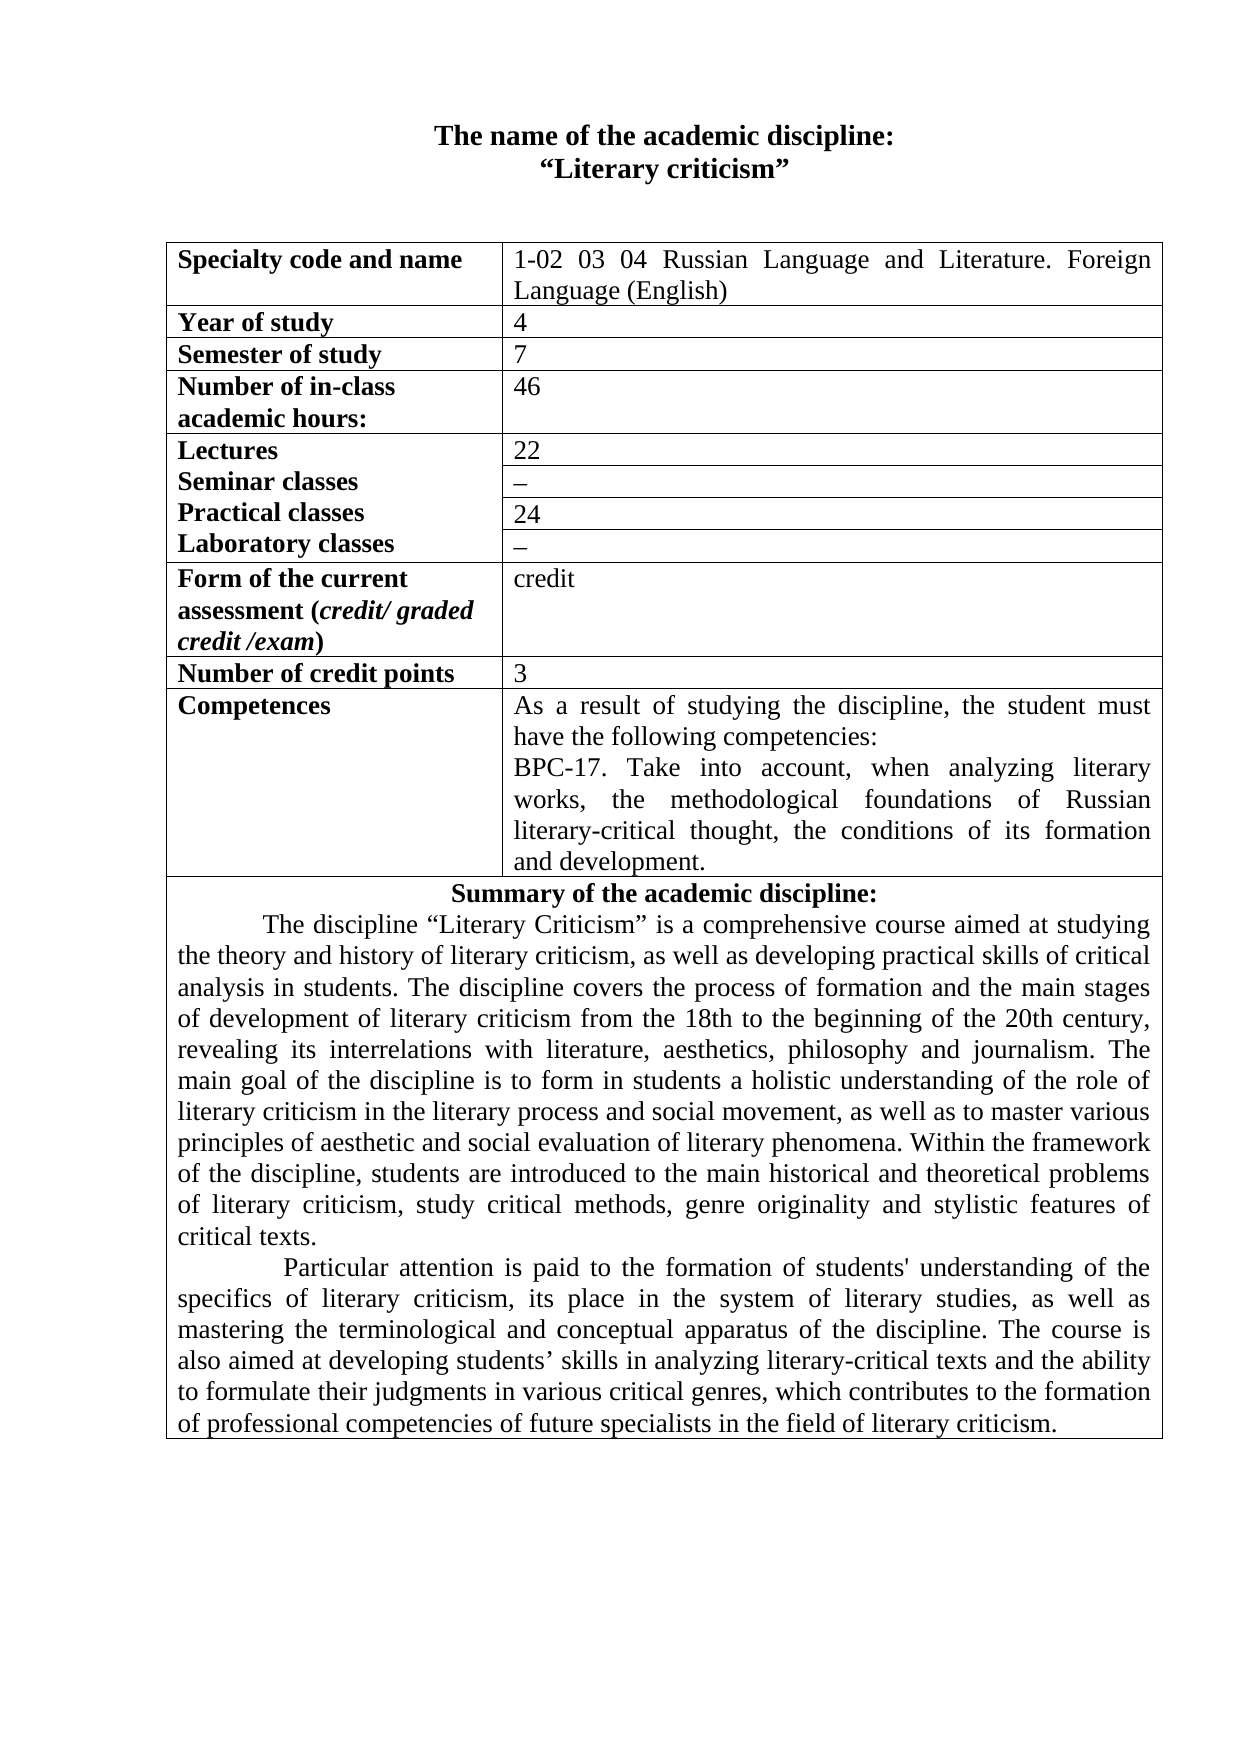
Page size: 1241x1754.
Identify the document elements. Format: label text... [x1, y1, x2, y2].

table_cell 24 [503, 498, 1162, 529]
text The name of the academic discipline: [177, 118, 1152, 152]
table_cell 4 [503, 306, 1162, 337]
table_cell Number of credit points [167, 657, 502, 688]
table_header 1-02 03 04 Russian Language and Literature. Foreign Language (English) [503, 243, 1162, 305]
table_cell As a result of studying the discipline, the student must have the following competencies: BPC-17. Take into account, when analyzing literary works, the methodological foundations of Russian literary-critical thought, the conditions of its formation and development. [503, 689, 1162, 876]
table_cell 3 [503, 657, 1162, 688]
table_cell 22 [503, 434, 1162, 465]
table_cell credit [503, 563, 1162, 656]
table_cell Form of the current assessment (credit/ graded credit /exam) [167, 563, 502, 656]
table_cell Year of study [167, 306, 502, 337]
table_cell Semester of study [167, 338, 502, 369]
table_cell Competences [167, 689, 502, 876]
table_cell 7 [503, 338, 1162, 369]
table_cell – [503, 530, 1162, 562]
table_header Specialty code and name [167, 243, 502, 305]
table_cell Number of in-class academic hours: [167, 371, 502, 433]
table_cell Lectures Seminar classes Practical classes Laboratory classes [167, 434, 502, 562]
text “Literary criticism” [177, 152, 1152, 185]
table_cell Summary of the academic discipline: The discipline “Literary Criticism” is a comprehensive course aimed at studying the theory and history of literary criticism, as well as developing practical skills of critical analysis in students. The discipline covers the process of formation and the main stages of development of literary criticism from the 18th to the beginning of the 20th century, revealing its interrelations with literature, aesthetics, philosophy and journalism. The main goal of the discipline is to form in students a holistic understanding of the role of literary criticism in the literary process and social movement, as well as to master various principles of aesthetic and social evaluation of literary phenomena. Within the framework of the discipline, students are introduced to the main historical and theoretical problems of literary criticism, study critical methods, genre originality and stylistic features of critical texts. Particular attention is paid to the formation of students' understanding of the specifics of literary criticism, its place in the system of literary studies, as well as mastering the terminological and conceptual apparatus of the discipline. The course is also aimed at developing students’ skills in analyzing literary-critical texts and the ability to formulate their judgments in various critical genres, which contributes to the formation of professional competencies of future specialists in the field of literary criticism. [167, 877, 1162, 1438]
table_cell 46 [503, 371, 1162, 433]
table_cell – [503, 466, 1162, 497]
